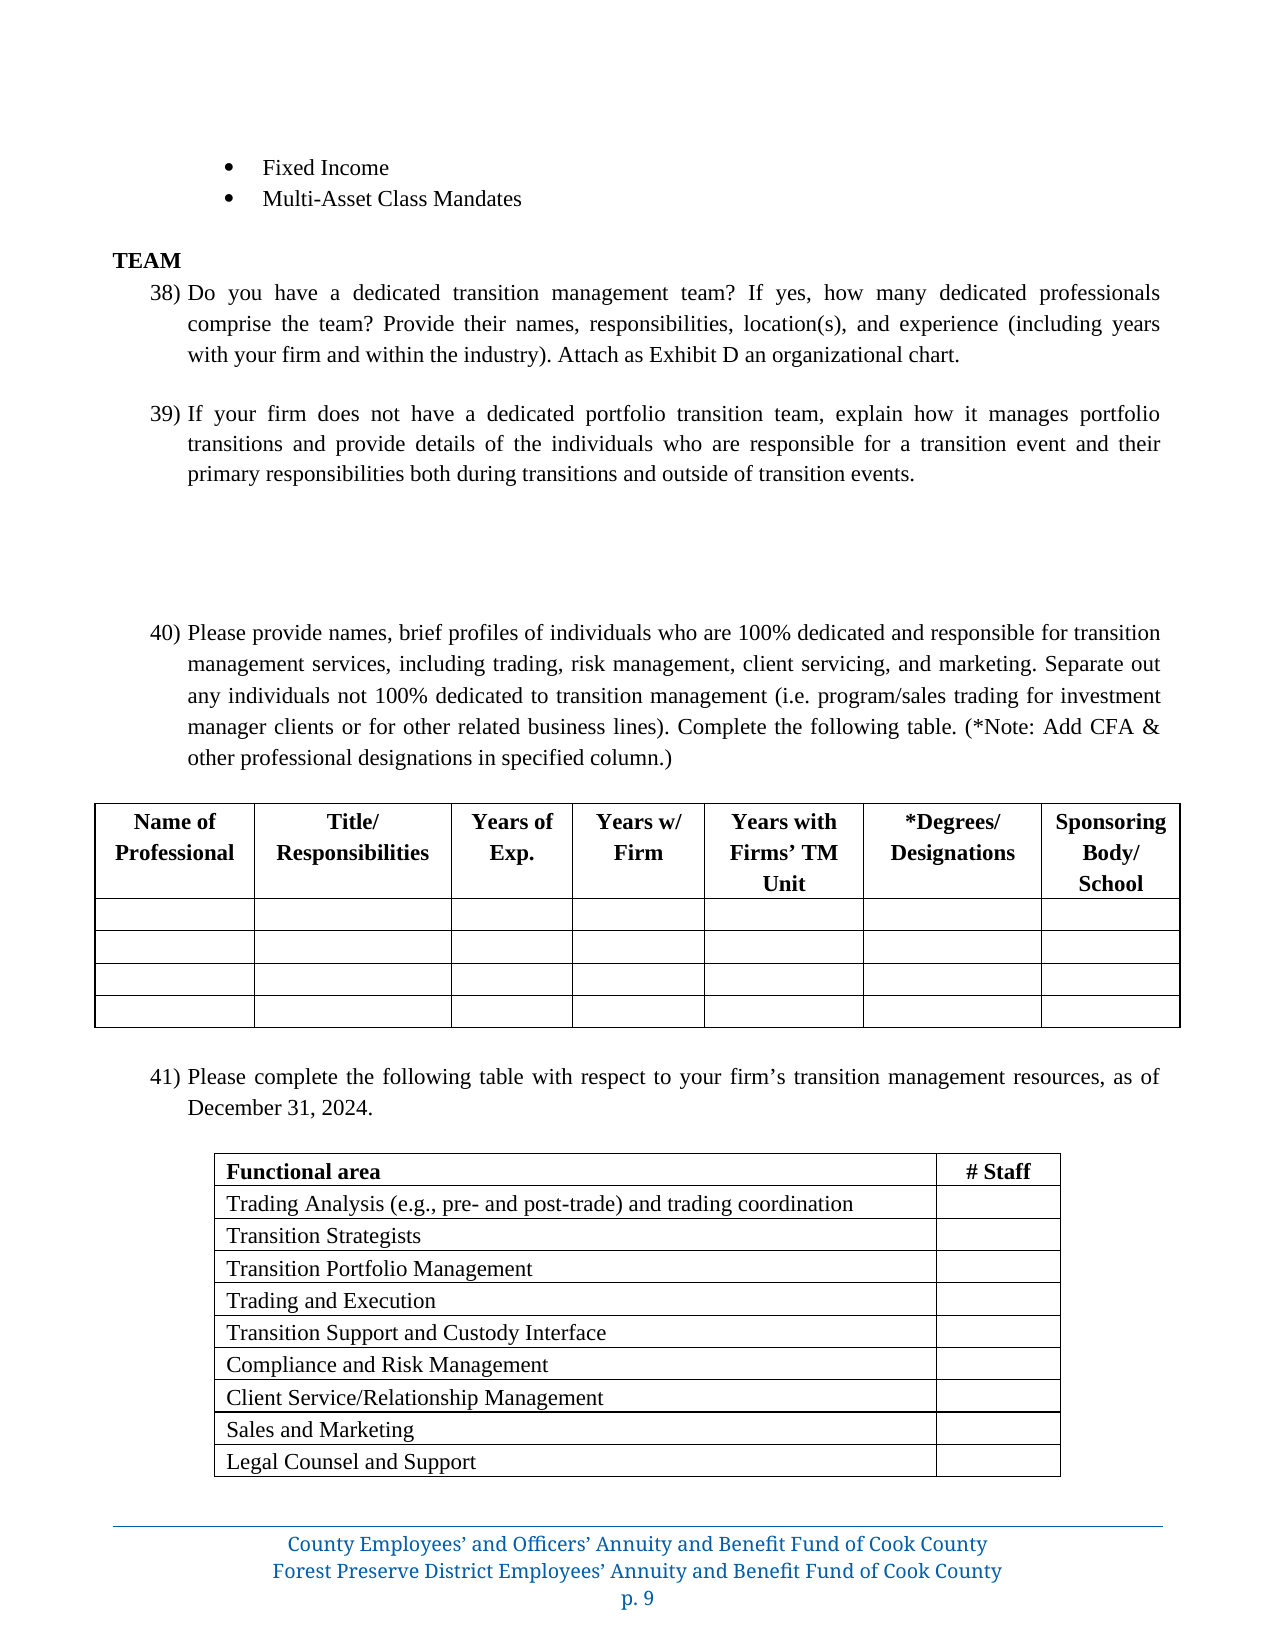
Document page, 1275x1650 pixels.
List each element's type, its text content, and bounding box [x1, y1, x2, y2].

table_cell [96, 899, 254, 930]
table_cell [705, 931, 863, 962]
table_header Years w/ Firm [573, 804, 704, 898]
table_cell Trading Analysis (e.g., pre- and post-trade) and trading coordination [215, 1186, 936, 1218]
table_cell [1042, 899, 1179, 930]
table_cell Compliance and Risk Management [215, 1348, 936, 1379]
table_cell [937, 1219, 1060, 1250]
text TEAM [112, 244, 1162, 275]
table_cell Client Service/Relationship Management [215, 1380, 936, 1411]
table_cell [705, 964, 863, 995]
table_cell [452, 931, 572, 962]
table_cell Sales and Marketing [215, 1413, 936, 1444]
table_cell [937, 1251, 1060, 1282]
table_cell [864, 996, 1041, 1027]
list Please provide names, brief profiles of individuals who are 100% dedicated and responsible for transition management services, including trading, risk management, client servicing, and marketing. Separate out any individuals not 100% dedicated to transition management (i.e. program/sales trading for investment manager clients or for other related business lines). Complete the following table. (*Note: Add CFA & other professional designations in specified column.) [150, 616, 1162, 772]
table_header Title/ Responsibilities [255, 804, 451, 898]
table_cell [937, 1316, 1060, 1347]
table_cell [255, 899, 451, 930]
table_header *Degrees/ Designations [864, 804, 1041, 898]
table_cell [937, 1380, 1060, 1411]
table_cell [937, 1445, 1060, 1476]
list Fixed Income [225, 150, 1162, 181]
table_cell [864, 964, 1041, 995]
table_cell [937, 1283, 1060, 1314]
table_cell [452, 996, 572, 1027]
table_cell [1042, 996, 1179, 1027]
table_cell [573, 964, 704, 995]
table_cell Transition Strategists [215, 1219, 936, 1250]
table_cell [255, 931, 451, 962]
table_header Years of Exp. [452, 804, 572, 898]
table_cell [937, 1348, 1060, 1379]
table_cell [255, 996, 451, 1027]
table_cell [255, 964, 451, 995]
table_cell Legal Counsel and Support [215, 1445, 936, 1476]
table_cell [705, 899, 863, 930]
table_cell [937, 1413, 1060, 1444]
table_cell [452, 899, 572, 930]
table_cell [937, 1186, 1060, 1218]
table_cell Trading and Execution [215, 1283, 936, 1314]
table_cell [1042, 964, 1179, 995]
table_header Years with Firms’ TM Unit [705, 804, 863, 898]
table_cell [96, 964, 254, 995]
table_header Name of Professional [96, 804, 254, 898]
table_header # Staff [937, 1154, 1060, 1185]
table_cell [864, 931, 1041, 962]
table_cell [705, 996, 863, 1027]
list Do you have a dedicated transition management team? If yes, how many dedicated professionals comprise the team? Provide their names, responsibilities, location(s), and experience (including years with your firm and within the industry). Attach as Exhibit D an organizational chart. [150, 275, 1162, 369]
table_cell [573, 931, 704, 962]
table_header Sponsoring Body/ School [1042, 804, 1179, 898]
table_cell [573, 996, 704, 1027]
table_cell [96, 996, 254, 1027]
table_cell [864, 899, 1041, 930]
table_cell [1042, 931, 1179, 962]
list Please complete the following table with respect to your firm’s transition management resources, as of December 31, 2024. [150, 1059, 1162, 1122]
list Multi-Asset Class Mandates [225, 181, 1162, 212]
table_cell Transition Support and Custody Interface [215, 1316, 936, 1347]
table_cell [452, 964, 572, 995]
table_cell [96, 931, 254, 962]
table_header Functional area [215, 1154, 936, 1185]
table_cell [573, 899, 704, 930]
list If your firm does not have a dedicated portfolio transition team, explain how it manages portfolio transitions and provide details of the individuals who are responsible for a transition event and their primary responsibilities both during transitions and outside of transition events. [150, 400, 1162, 487]
table_cell Transition Portfolio Management [215, 1251, 936, 1282]
